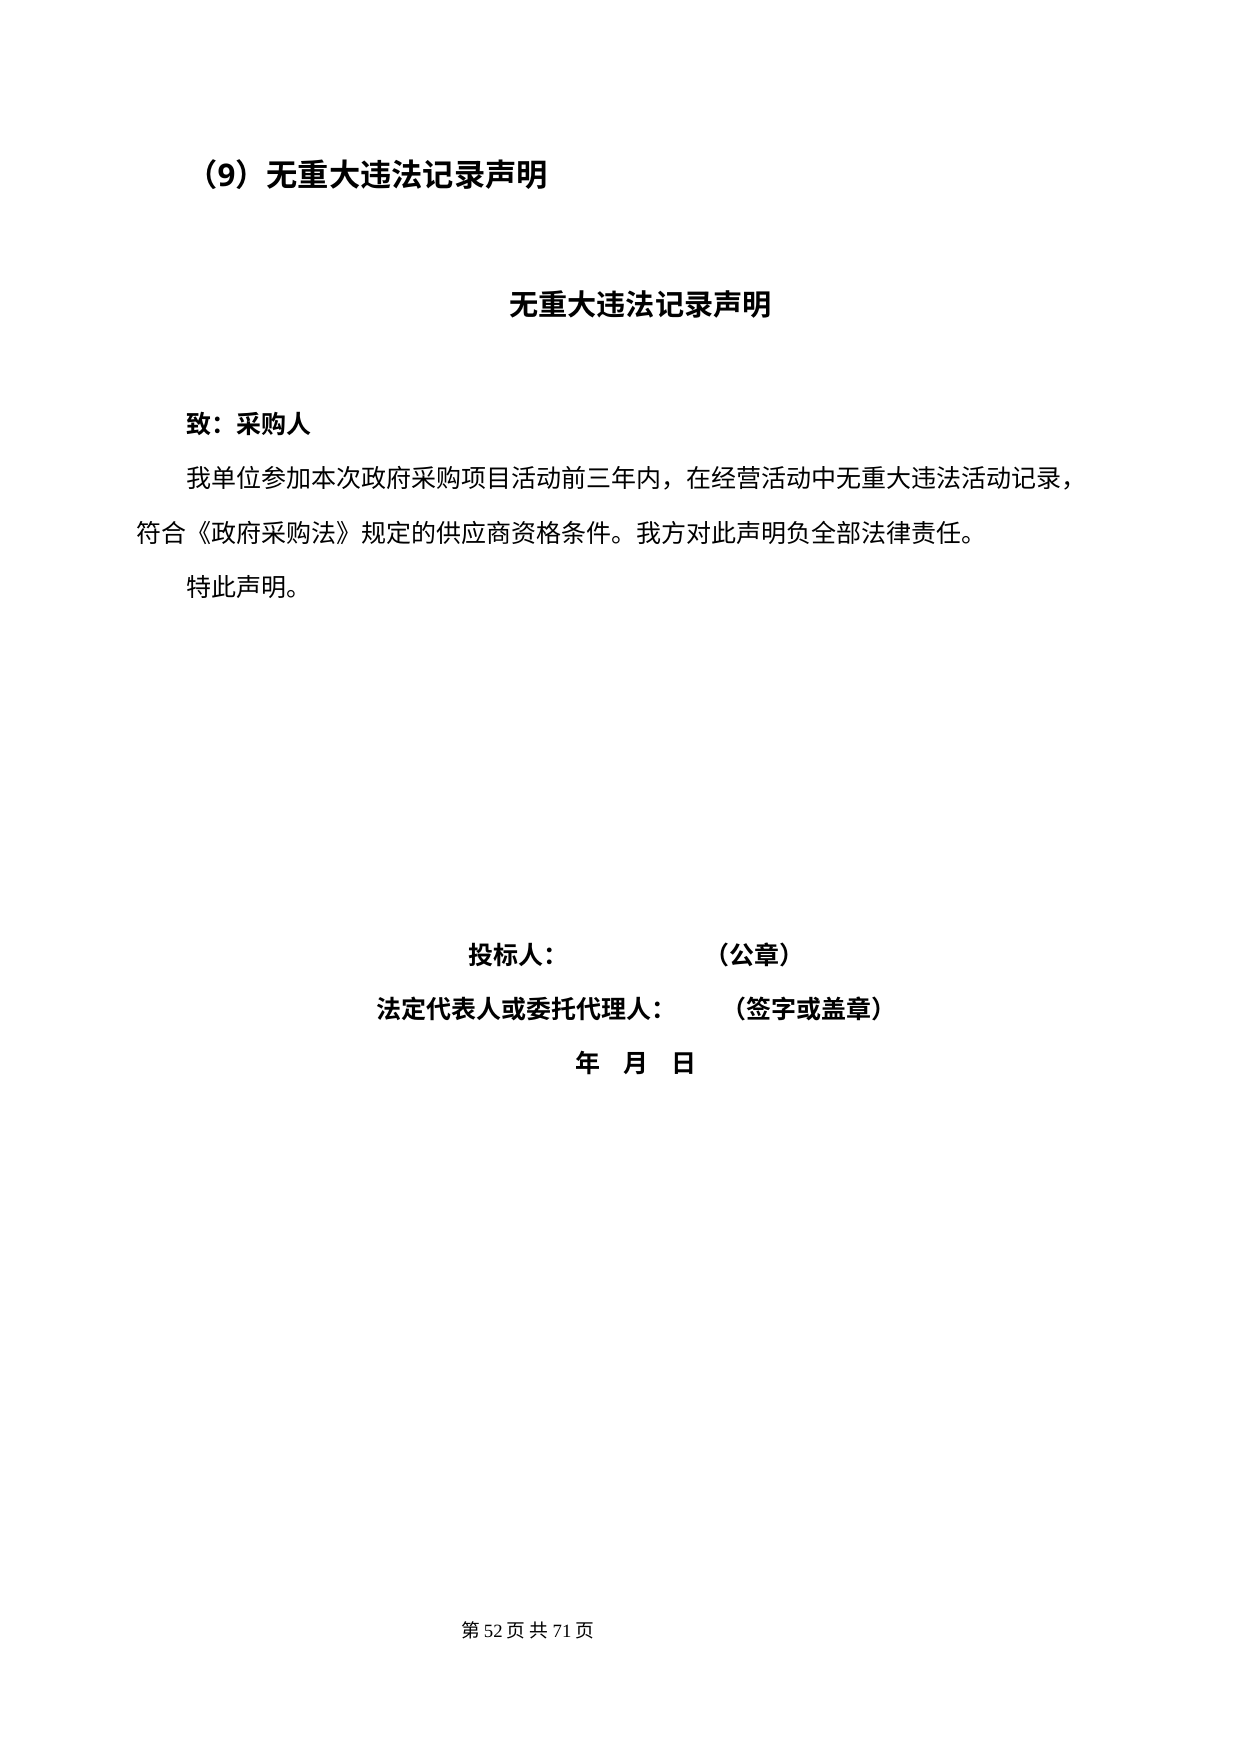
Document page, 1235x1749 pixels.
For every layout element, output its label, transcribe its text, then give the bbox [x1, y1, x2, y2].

text 无重大违法记录声明 [136, 282, 1086, 324]
text 投标人： （公章） [136, 935, 1086, 971]
text 我单位参加本次政府采购项目活动前三年内，在经营活动中无重大违法活动记录，符合《政府采购法》规定的供应商资格条件。我方对此声明负全部法律责任。 [136, 459, 1086, 549]
title （9）无重大违法记录声明 [136, 150, 1086, 195]
text 特此声明。 [136, 568, 1086, 604]
text 法定代表人或委托代理人： （签字或盖章） [136, 989, 1086, 1026]
text 年 月 日 [136, 1044, 1086, 1080]
text 致：采购人 [136, 404, 1086, 441]
